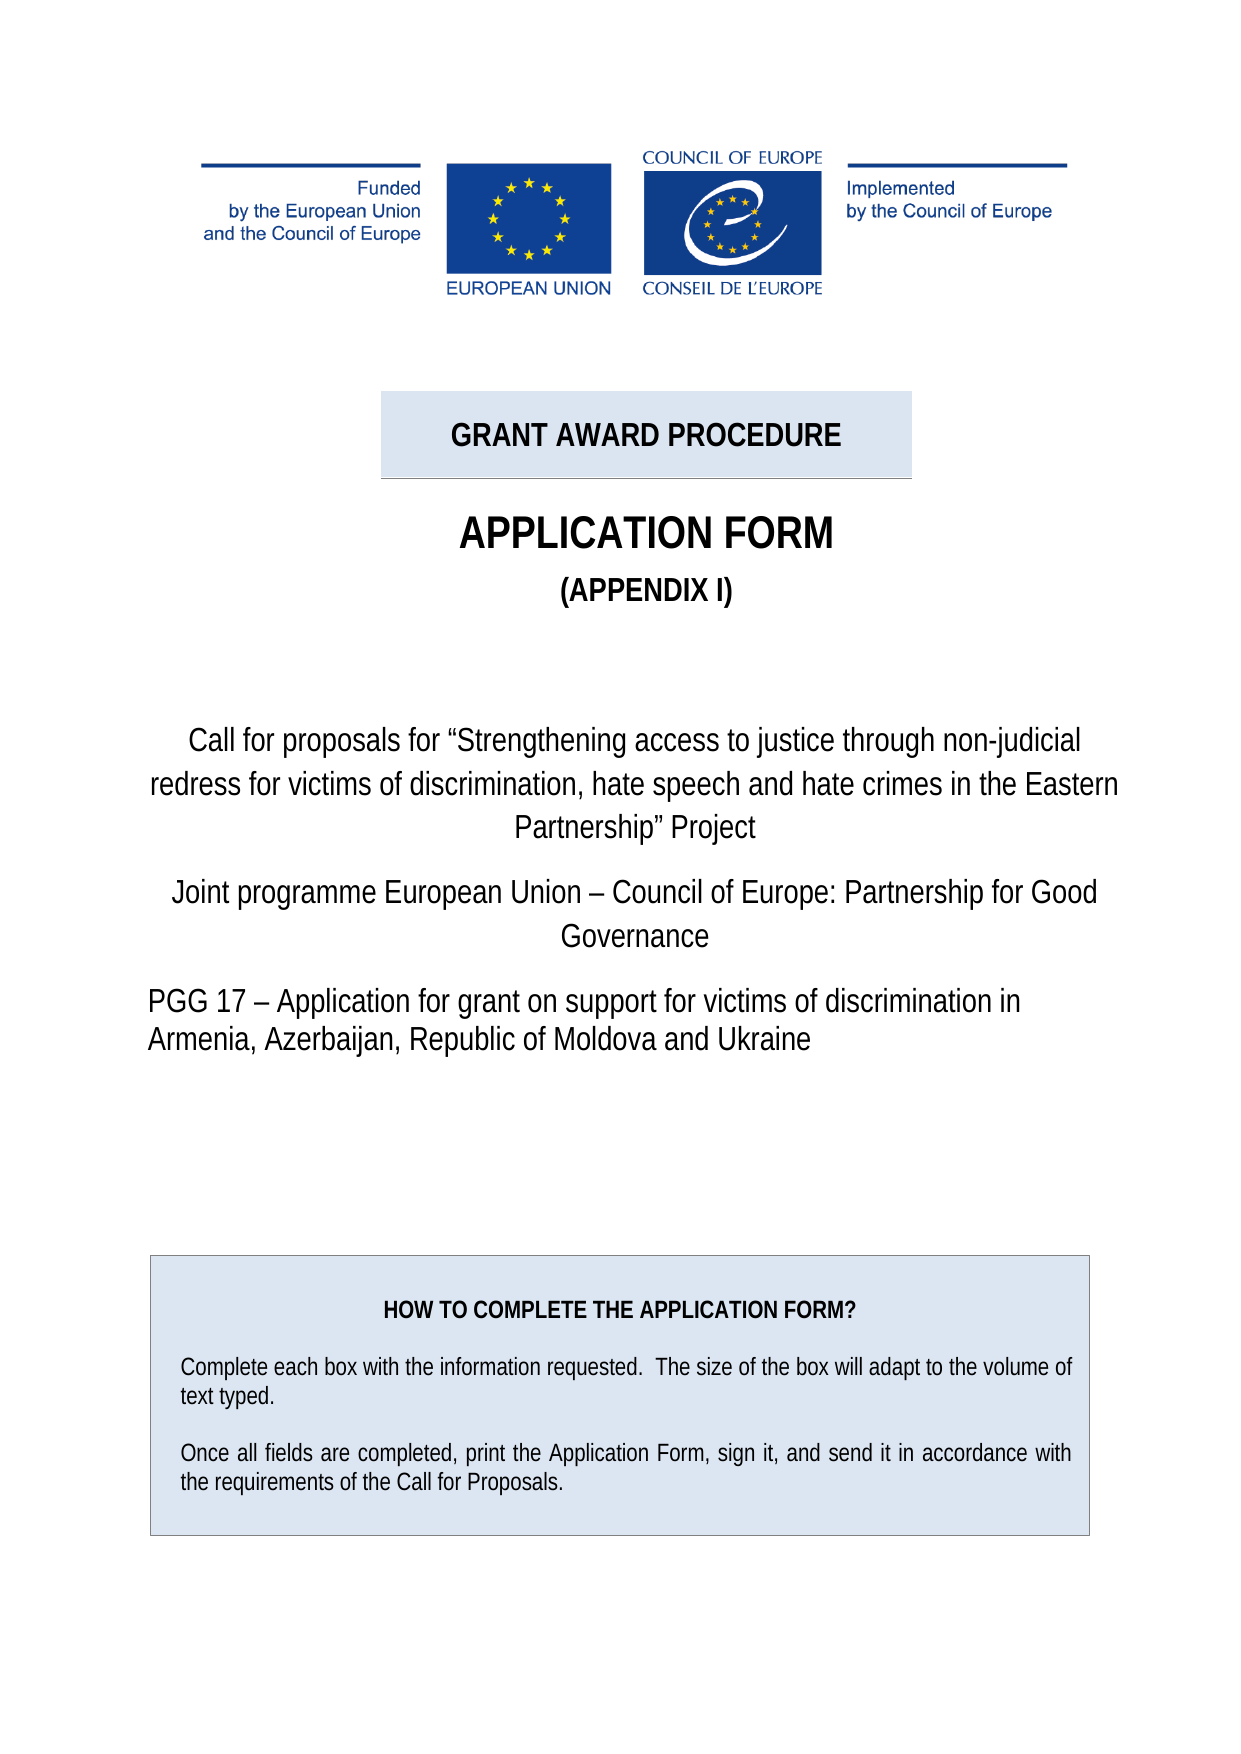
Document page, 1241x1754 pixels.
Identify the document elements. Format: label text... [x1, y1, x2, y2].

text Joint programme European Union – Council of Europe: Partnership for Good Governance [148, 872, 1122, 955]
text Call for proposals for “Strengthening access to justice through non-judicial redress for victims of discrimination, hate speech and hate crimes in the Eastern Partnership” Project [148, 720, 1122, 846]
text PGG 17 – Application for grant on support for victims of discrimination in Armenia, Azerbaijan, Republic of Moldova and Ukraine [148, 981, 1122, 1058]
table_header GRANT AWARD PROCEDURE [381, 391, 912, 477]
table_cell APPLICATION FORM (APPENDIX I) [381, 479, 912, 624]
picture [165, 88, 1105, 342]
